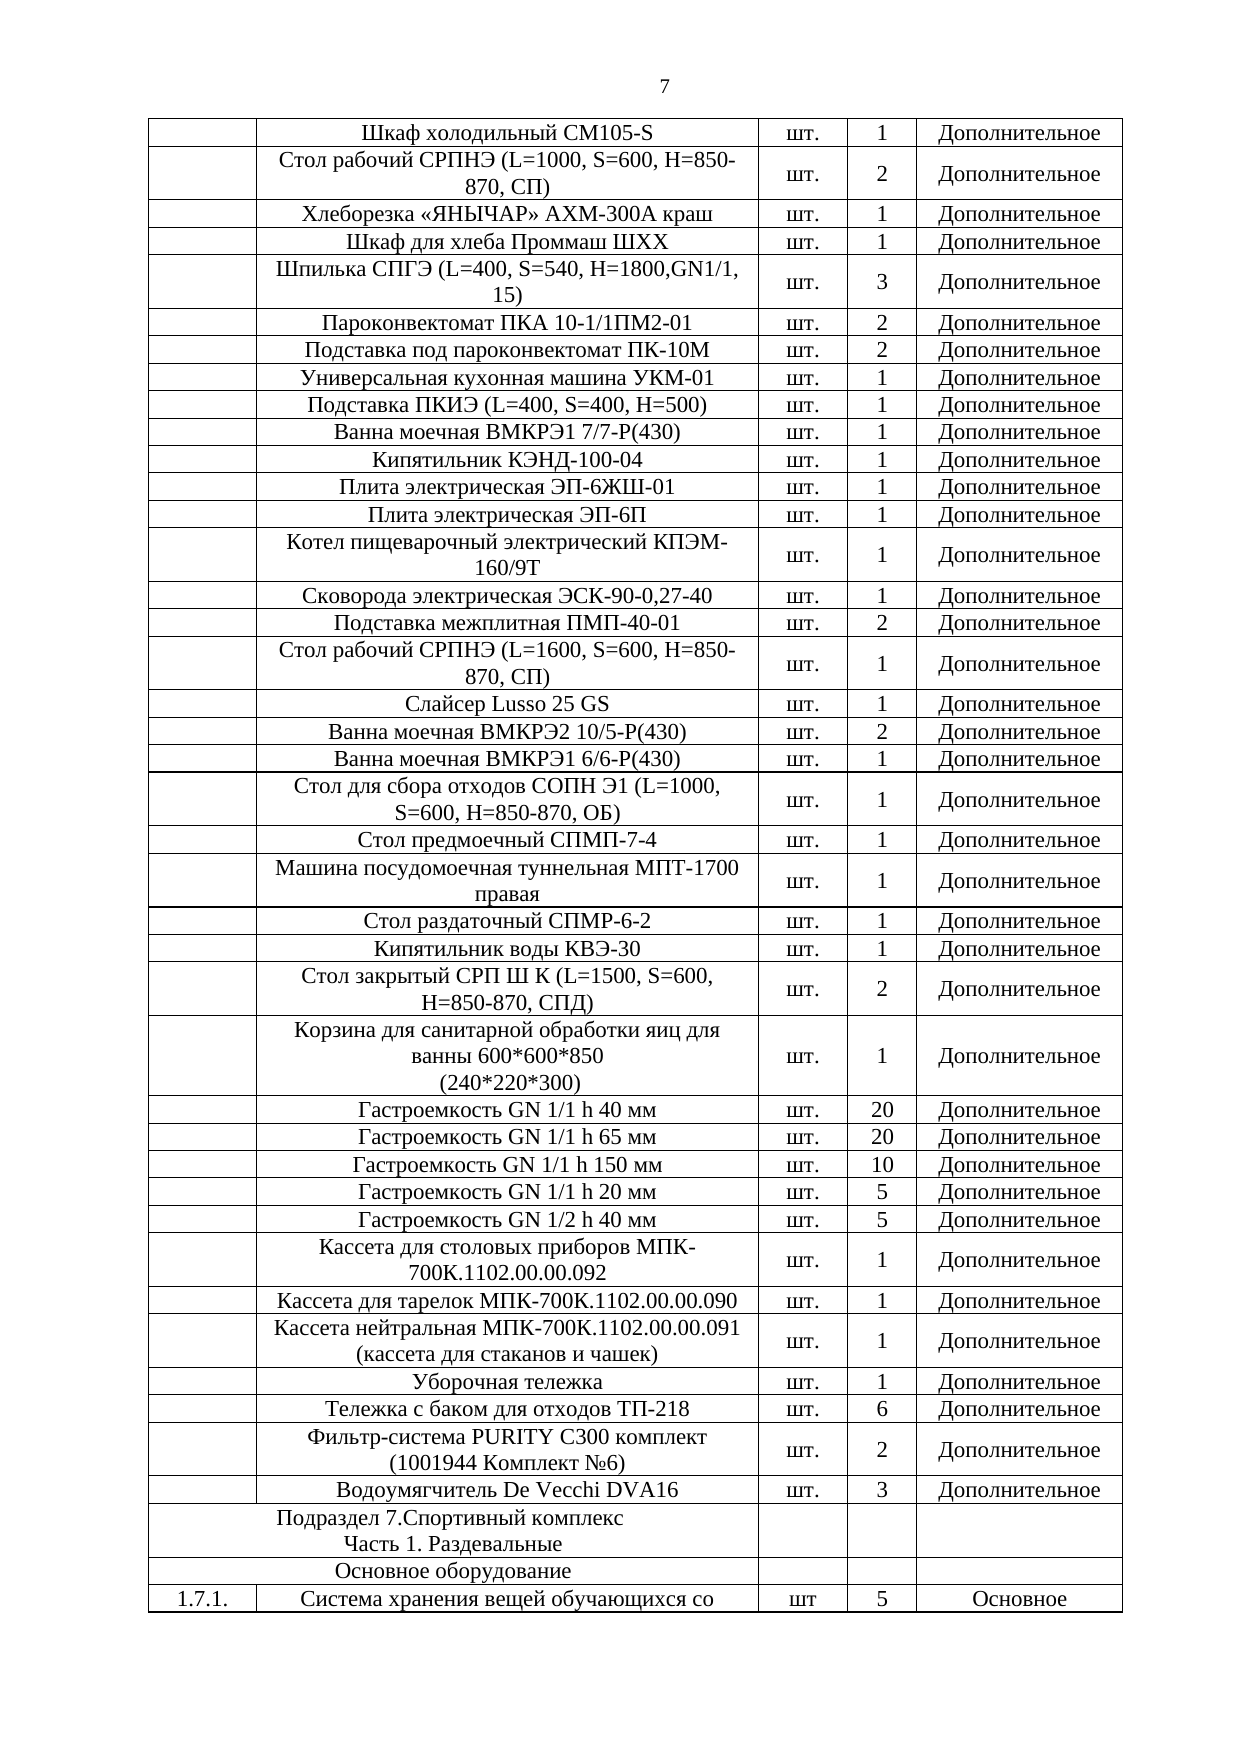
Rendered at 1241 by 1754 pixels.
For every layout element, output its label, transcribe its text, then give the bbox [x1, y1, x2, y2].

table_cell 1 [848, 1314, 916, 1367]
table_cell шт. [759, 1423, 847, 1475]
table_cell [149, 745, 256, 771]
table_cell [759, 1504, 847, 1557]
table_cell 1 [848, 826, 916, 853]
table_cell 1 [848, 1016, 916, 1095]
table_cell 1.7.1. [149, 1585, 256, 1611]
table_cell [149, 1233, 256, 1286]
table_cell Кипятильник КЭНД-100-04 [257, 446, 758, 472]
table_cell 1 [848, 582, 916, 608]
table_cell 1 [848, 446, 916, 472]
table_cell [149, 1096, 256, 1122]
table_cell Дополнительное [917, 1151, 1122, 1177]
table_cell Стол раздаточный СПМР-6-2 [257, 908, 758, 934]
table_cell Гастроемкость GN 1/1 h 65 мм [257, 1124, 758, 1150]
table_cell 5 [848, 1585, 916, 1611]
table_cell [149, 1423, 256, 1475]
table_cell Плита электрическая ЭП-6П [257, 501, 758, 527]
table_cell [149, 255, 256, 308]
table_cell 1 [848, 391, 916, 417]
table_cell Хлеборезка «ЯНЫЧАР» АХМ-300А краш [257, 200, 758, 227]
table_cell шт. [759, 336, 847, 363]
table_cell [149, 1395, 256, 1422]
table_cell шт. [759, 718, 847, 744]
table_cell Шкаф для хлеба Проммаш ШХХ [257, 228, 758, 254]
table_cell 1 [848, 637, 916, 689]
table_cell 1 [848, 228, 916, 254]
table_cell [149, 637, 256, 689]
table_cell шт. [759, 1096, 847, 1122]
table_cell шт. [759, 364, 847, 390]
table_cell [149, 446, 256, 472]
table_cell шт. [759, 826, 847, 853]
table_cell шт. [759, 119, 847, 146]
table_cell Дополнительное [917, 119, 1122, 146]
table_cell Плита электрическая ЭП-6ЖШ-01 [257, 473, 758, 499]
table_cell шт. [759, 528, 847, 581]
table_cell шт. [759, 200, 847, 227]
table_cell [149, 1287, 256, 1313]
table_cell Дополнительное [917, 690, 1122, 717]
table_cell шт. [759, 309, 847, 335]
table_cell 3 [848, 255, 916, 308]
table_cell 1 [848, 1368, 916, 1394]
table_cell Дополнительное [917, 147, 1122, 199]
table_cell Сковорода электрическая ЭСК-90-0,27-40 [257, 582, 758, 608]
table_cell 20 [848, 1124, 916, 1150]
table_cell Кассета для тарелок МПК-700К.1102.00.00.090 [257, 1287, 758, 1313]
table_cell Фильтр-система PURITY C300 комплект (1001944 Комплект №6) [257, 1423, 758, 1475]
table_cell [149, 528, 256, 581]
table_cell Дополнительное [917, 1016, 1122, 1095]
table_cell 1 [848, 854, 916, 906]
table_cell Котел пищеварочный электрический КПЭМ-160/9Т [257, 528, 758, 581]
table_cell 6 [848, 1395, 916, 1422]
table_cell [149, 826, 256, 853]
table_cell Дополнительное [917, 582, 1122, 608]
table_cell шт. [759, 1476, 847, 1503]
table_cell [149, 854, 256, 906]
table_cell [149, 962, 256, 1015]
table_cell 20 [848, 1096, 916, 1122]
table_cell Дополнительное [917, 1368, 1122, 1394]
table_cell [149, 1314, 256, 1367]
table_cell шт. [759, 745, 847, 771]
table_cell Дополнительное [917, 1178, 1122, 1204]
table_cell Дополнительное [917, 309, 1122, 335]
table_cell Дополнительное [917, 609, 1122, 636]
table_cell шт. [759, 1395, 847, 1422]
table_cell шт. [759, 1124, 847, 1150]
table_cell Кассета нейтральная МПК-700К.1102.00.00.091 (кассета для стаканов и чашек) [257, 1314, 758, 1367]
table_cell Пароконвектомат ПКА 10-1/1ПМ2-01 [257, 309, 758, 335]
table_cell шт. [759, 391, 847, 417]
table_cell Дополнительное [917, 935, 1122, 961]
table_cell шт. [759, 690, 847, 717]
table_cell [917, 1504, 1122, 1557]
table_cell 1 [848, 200, 916, 227]
table_cell Уборочная тележка [257, 1368, 758, 1394]
table_cell [149, 309, 256, 335]
table_cell Дополнительное [917, 391, 1122, 417]
table_cell 1 [848, 745, 916, 771]
table_cell [149, 147, 256, 199]
table_cell шт [759, 1585, 847, 1611]
table_cell [149, 935, 256, 961]
table_cell [759, 1558, 847, 1584]
table_cell Подставка под пароконвектомат ПК-10М [257, 336, 758, 363]
table_cell Дополнительное [917, 1233, 1122, 1286]
table_cell Стол предмоечный СПМП-7-4 [257, 826, 758, 853]
table_cell [149, 1178, 256, 1204]
table_cell 10 [848, 1151, 916, 1177]
table_cell Дополнительное [917, 419, 1122, 445]
table_cell [149, 391, 256, 417]
table_cell шт. [759, 935, 847, 961]
table_cell 1 [848, 773, 916, 825]
table_cell Дополнительное [917, 637, 1122, 689]
table_cell шт. [759, 473, 847, 499]
table_cell Слайсер Lusso 25 GS [257, 690, 758, 717]
table_cell [848, 1558, 916, 1584]
table_cell [149, 1016, 256, 1095]
table_cell Корзина для санитарной обработки яиц для ванны 600*600*850 (240*220*300) [257, 1016, 758, 1095]
table_cell шт. [759, 228, 847, 254]
table_cell Дополнительное [917, 1287, 1122, 1313]
table_cell 1 [848, 473, 916, 499]
table_cell Ванна моечная ВМКРЭ2 10/5-Р(430) [257, 718, 758, 744]
table_cell шт. [759, 854, 847, 906]
table_cell 1 [848, 935, 916, 961]
table_cell [917, 1558, 1122, 1584]
table_cell Дополнительное [917, 826, 1122, 853]
table_cell [149, 1368, 256, 1394]
table_cell 1 [848, 501, 916, 527]
table_cell Ванна моечная ВМКРЭ1 6/6-Р(430) [257, 745, 758, 771]
table_cell шт. [759, 1206, 847, 1232]
table_cell [149, 119, 256, 146]
table_cell шт. [759, 962, 847, 1015]
table_cell Дополнительное [917, 718, 1122, 744]
table_cell Гастроемкость GN 1/1 h 20 мм [257, 1178, 758, 1204]
table_cell Дополнительное [917, 854, 1122, 906]
table_cell шт. [759, 1016, 847, 1095]
table_cell Водоумягчитель De Vecchi DVA16 [257, 1476, 758, 1503]
table_cell Стол для сбора отходов СОПН Э1 (L=1000, S=600, H=850-870, ОБ) [257, 773, 758, 825]
table_cell Дополнительное [917, 364, 1122, 390]
table_cell Дополнительное [917, 1395, 1122, 1422]
table_cell шт. [759, 582, 847, 608]
table_cell [149, 473, 256, 499]
table_cell Основное [917, 1585, 1122, 1611]
table_cell [149, 336, 256, 363]
table_cell Подставка ПКИЭ (L=400, S=400, H=500) [257, 391, 758, 417]
table_cell 5 [848, 1206, 916, 1232]
table_cell [149, 908, 256, 934]
table_cell Шкаф холодильный CM105-S [257, 119, 758, 146]
table_cell [149, 1151, 256, 1177]
table_cell Кассета для столовых приборов МПК-700К.1102.00.00.092 [257, 1233, 758, 1286]
table_cell шт. [759, 908, 847, 934]
table_cell Дополнительное [917, 1124, 1122, 1150]
table_cell [848, 1504, 916, 1557]
table_cell Кипятильник воды КВЭ-30 [257, 935, 758, 961]
table_cell шт. [759, 1178, 847, 1204]
table_cell Дополнительное [917, 336, 1122, 363]
table_cell 1 [848, 1287, 916, 1313]
table_cell [149, 609, 256, 636]
table_cell Дополнительное [917, 1096, 1122, 1122]
table_cell Машина посудомоечная туннельная МПТ-1700 правая [257, 854, 758, 906]
table_cell Подставка межплитная ПМП-40-01 [257, 609, 758, 636]
table_cell [149, 228, 256, 254]
table_cell 1 [848, 364, 916, 390]
table_cell Дополнительное [917, 200, 1122, 227]
table_cell Дополнительное [917, 1423, 1122, 1475]
table_cell шт. [759, 501, 847, 527]
table_cell Стол закрытый СРП Ш К (L=1500, S=600, H=850-870, СПД) [257, 962, 758, 1015]
table_cell Дополнительное [917, 1314, 1122, 1367]
table_cell 3 [848, 1476, 916, 1503]
table_cell Стол рабочий СРПНЭ (L=1000, S=600, H=850-870, СП) [257, 147, 758, 199]
table_cell [149, 364, 256, 390]
table_cell шт. [759, 1151, 847, 1177]
table_cell [149, 718, 256, 744]
table_cell Дополнительное [917, 1206, 1122, 1232]
table_cell Дополнительное [917, 1476, 1122, 1503]
table_cell [149, 773, 256, 825]
table_cell Гастроемкость GN 1/1 h 40 мм [257, 1096, 758, 1122]
table_cell 1 [848, 119, 916, 146]
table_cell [257, 1585, 758, 1611]
table_cell 1 [848, 690, 916, 717]
table_cell Дополнительное [917, 446, 1122, 472]
table_cell 2 [848, 609, 916, 636]
table_cell Гастроемкость GN 1/2 h 40 мм [257, 1206, 758, 1232]
table_cell Ванна моечная ВМКРЭ1 7/7-Р(430) [257, 419, 758, 445]
table_cell 2 [848, 1423, 916, 1475]
table_cell 1 [848, 419, 916, 445]
table_cell шт. [759, 255, 847, 308]
table_cell [149, 582, 256, 608]
table_cell Дополнительное [917, 773, 1122, 825]
table_cell 2 [848, 147, 916, 199]
table_cell 2 [848, 718, 916, 744]
table_cell 1 [848, 528, 916, 581]
table_cell шт. [759, 419, 847, 445]
table_cell [149, 1476, 256, 1503]
table_cell шт. [759, 609, 847, 636]
table_cell шт. [759, 147, 847, 199]
table_cell 2 [848, 309, 916, 335]
table_cell Стол рабочий СРПНЭ (L=1600, S=600, H=850-870, СП) [257, 637, 758, 689]
table_cell шт. [759, 446, 847, 472]
table_cell шт. [759, 637, 847, 689]
table_cell Универсальная кухонная машина УКМ-01 [257, 364, 758, 390]
table_cell Подраздел 7.Спортивный комплекс Часть 1. Раздевальные [149, 1504, 758, 1557]
table_cell Дополнительное [917, 228, 1122, 254]
table_cell Основное оборудование [149, 1558, 758, 1584]
table_cell [149, 1124, 256, 1150]
table_cell [149, 1206, 256, 1232]
table_cell шт. [759, 1287, 847, 1313]
table_cell 2 [848, 336, 916, 363]
table_cell 2 [848, 962, 916, 1015]
table_cell Дополнительное [917, 473, 1122, 499]
table_cell Тележка с баком для отходов ТП-218 [257, 1395, 758, 1422]
table_cell Дополнительное [917, 501, 1122, 527]
table_cell 5 [848, 1178, 916, 1204]
table_cell шт. [759, 1233, 847, 1286]
table_cell [149, 501, 256, 527]
table_cell [149, 419, 256, 445]
table_cell шт. [759, 1314, 847, 1367]
table_cell [149, 200, 256, 227]
table_cell 1 [848, 1233, 916, 1286]
table_cell Шпилька СПГЭ (L=400, S=540, H=1800,GN1/1, 15) [257, 255, 758, 308]
table_cell 1 [848, 908, 916, 934]
table_cell Дополнительное [917, 528, 1122, 581]
table_cell Дополнительное [917, 745, 1122, 771]
table_cell [149, 690, 256, 717]
table_cell шт. [759, 1368, 847, 1394]
table_cell Дополнительное [917, 962, 1122, 1015]
table_cell Гастроемкость GN 1/1 h 150 мм [257, 1151, 758, 1177]
table_cell Дополнительное [917, 908, 1122, 934]
table_cell Дополнительное [917, 255, 1122, 308]
table_cell шт. [759, 773, 847, 825]
